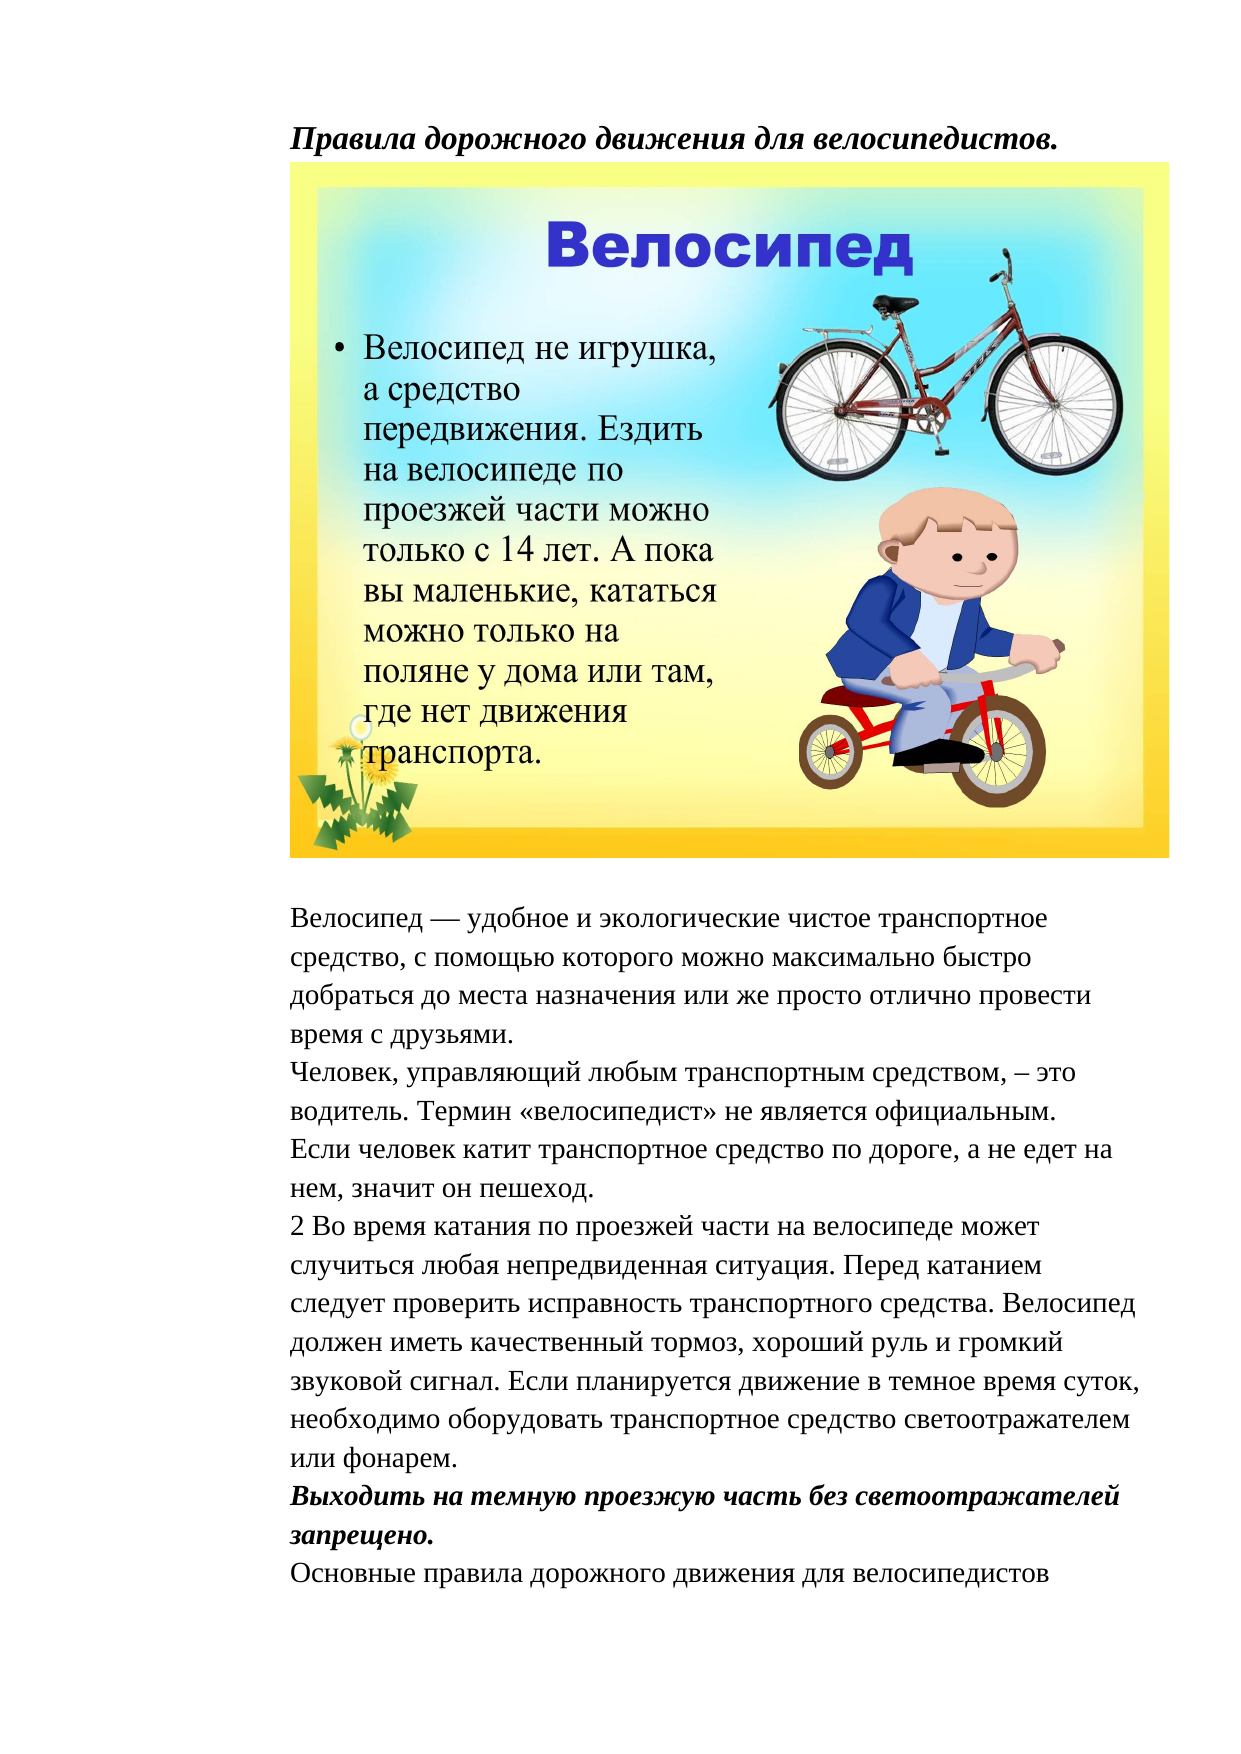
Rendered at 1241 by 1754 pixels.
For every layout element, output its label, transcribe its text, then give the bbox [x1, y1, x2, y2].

list Если человек катит транспортное средство по дороге, а не едет на нем, значит он пешеход. [290, 1131, 1152, 1203]
list Основные правила дорожного движения для велосипедистов [290, 1555, 1152, 1589]
list 2 Во время катания по проезжей части на велосипеде может случиться любая непредвиденная ситуация. Перед катанием следует проверить исправность транспортного средства. Велосипед должен иметь качественный тормоз, хороший руль и громкий звуковой сигнал. Если планируется движение в темное время суток, необходимо оборудовать транспортное средство светоотражателем или фонарем. [290, 1208, 1152, 1473]
list Человек, управляющий любым транспортным средством, – это водитель. Термин «велосипедист» не является официальным. [290, 1054, 1152, 1126]
list Правила дорожного движения для велосипедистов. [290, 118, 1152, 156]
list Выходить на темную проезжую часть без светоотражателей запрещено. [290, 1478, 1152, 1550]
picture [289, 162, 1170, 858]
list Велосипед — удобное и экологические чистое транспортное средство, с помощью которого можно максимально быстро добраться до места назначения или же просто отлично провести время с друзьями. [290, 900, 1152, 1049]
